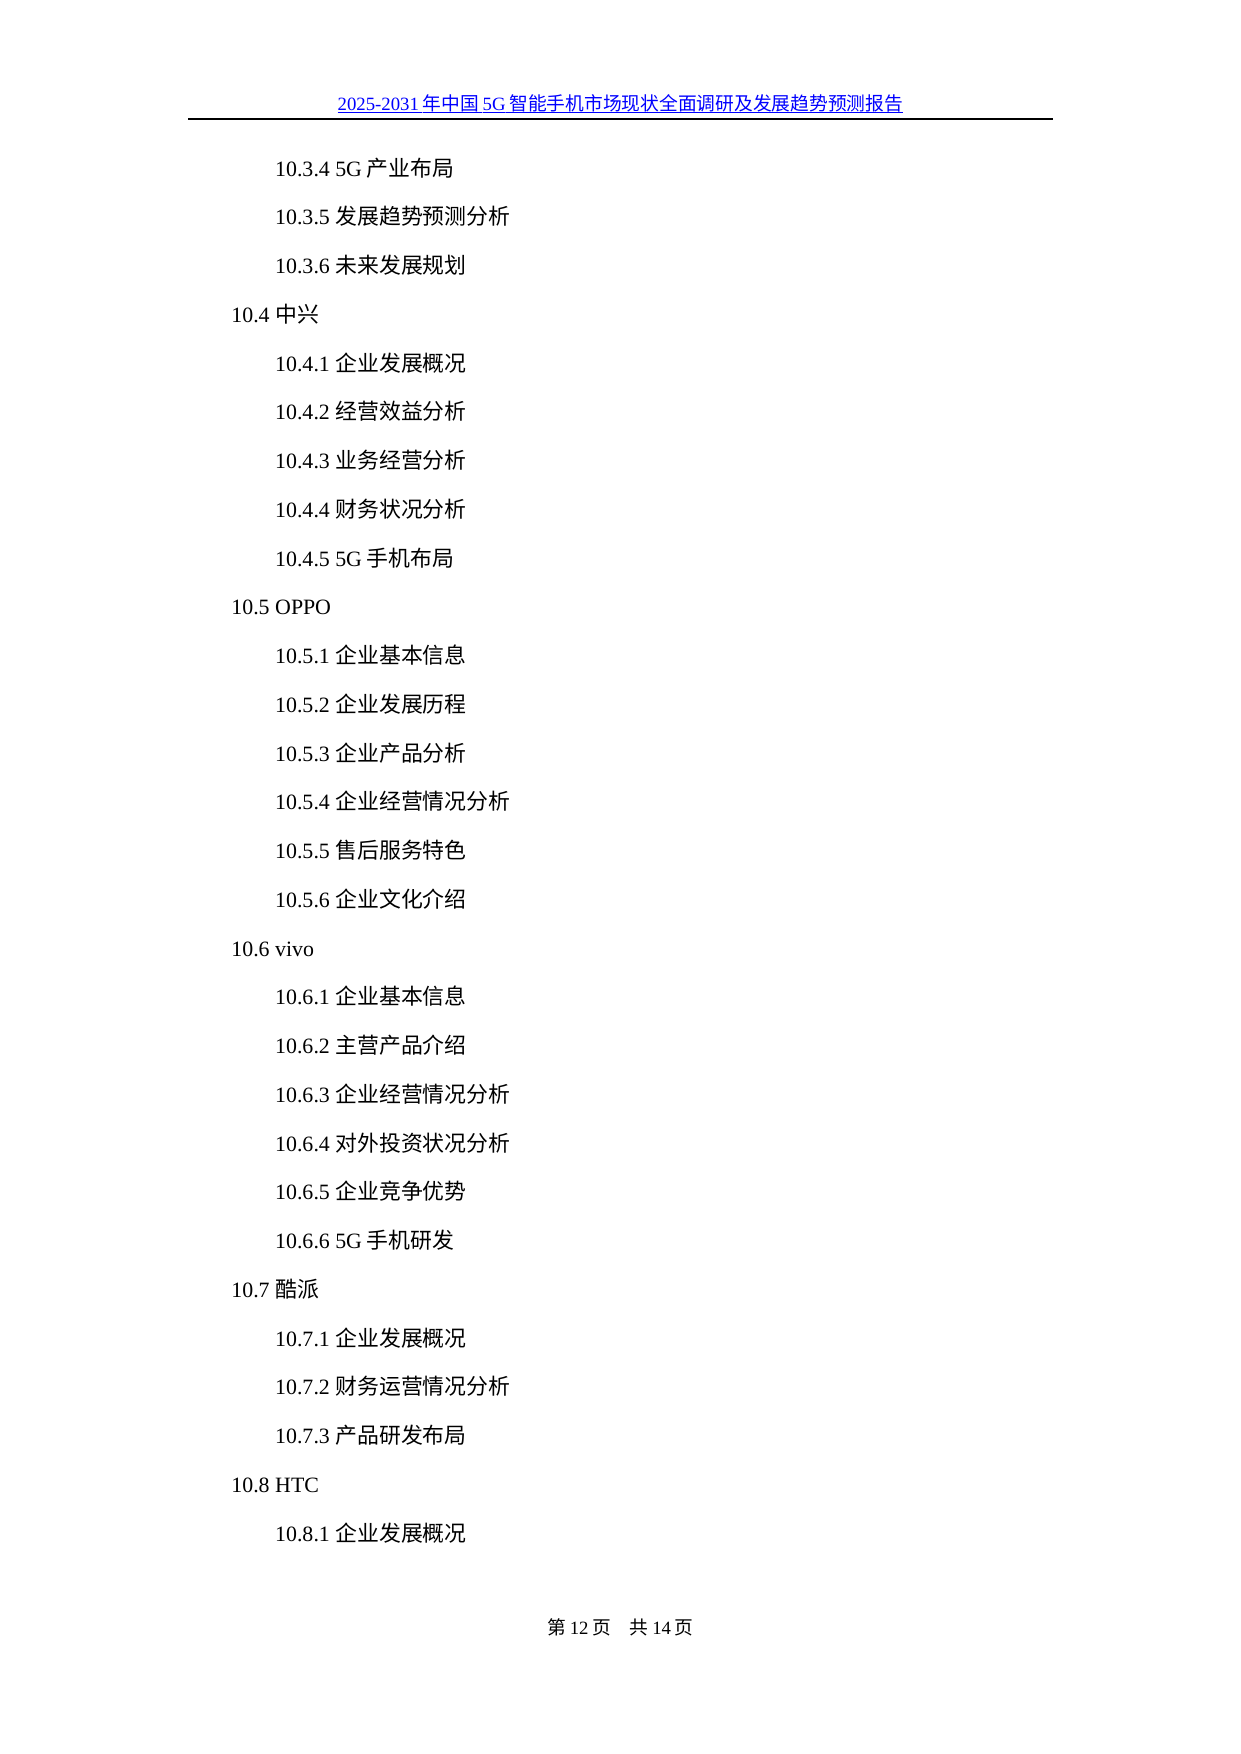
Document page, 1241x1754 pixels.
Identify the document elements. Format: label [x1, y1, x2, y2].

text [187, 150, 1053, 1548]
